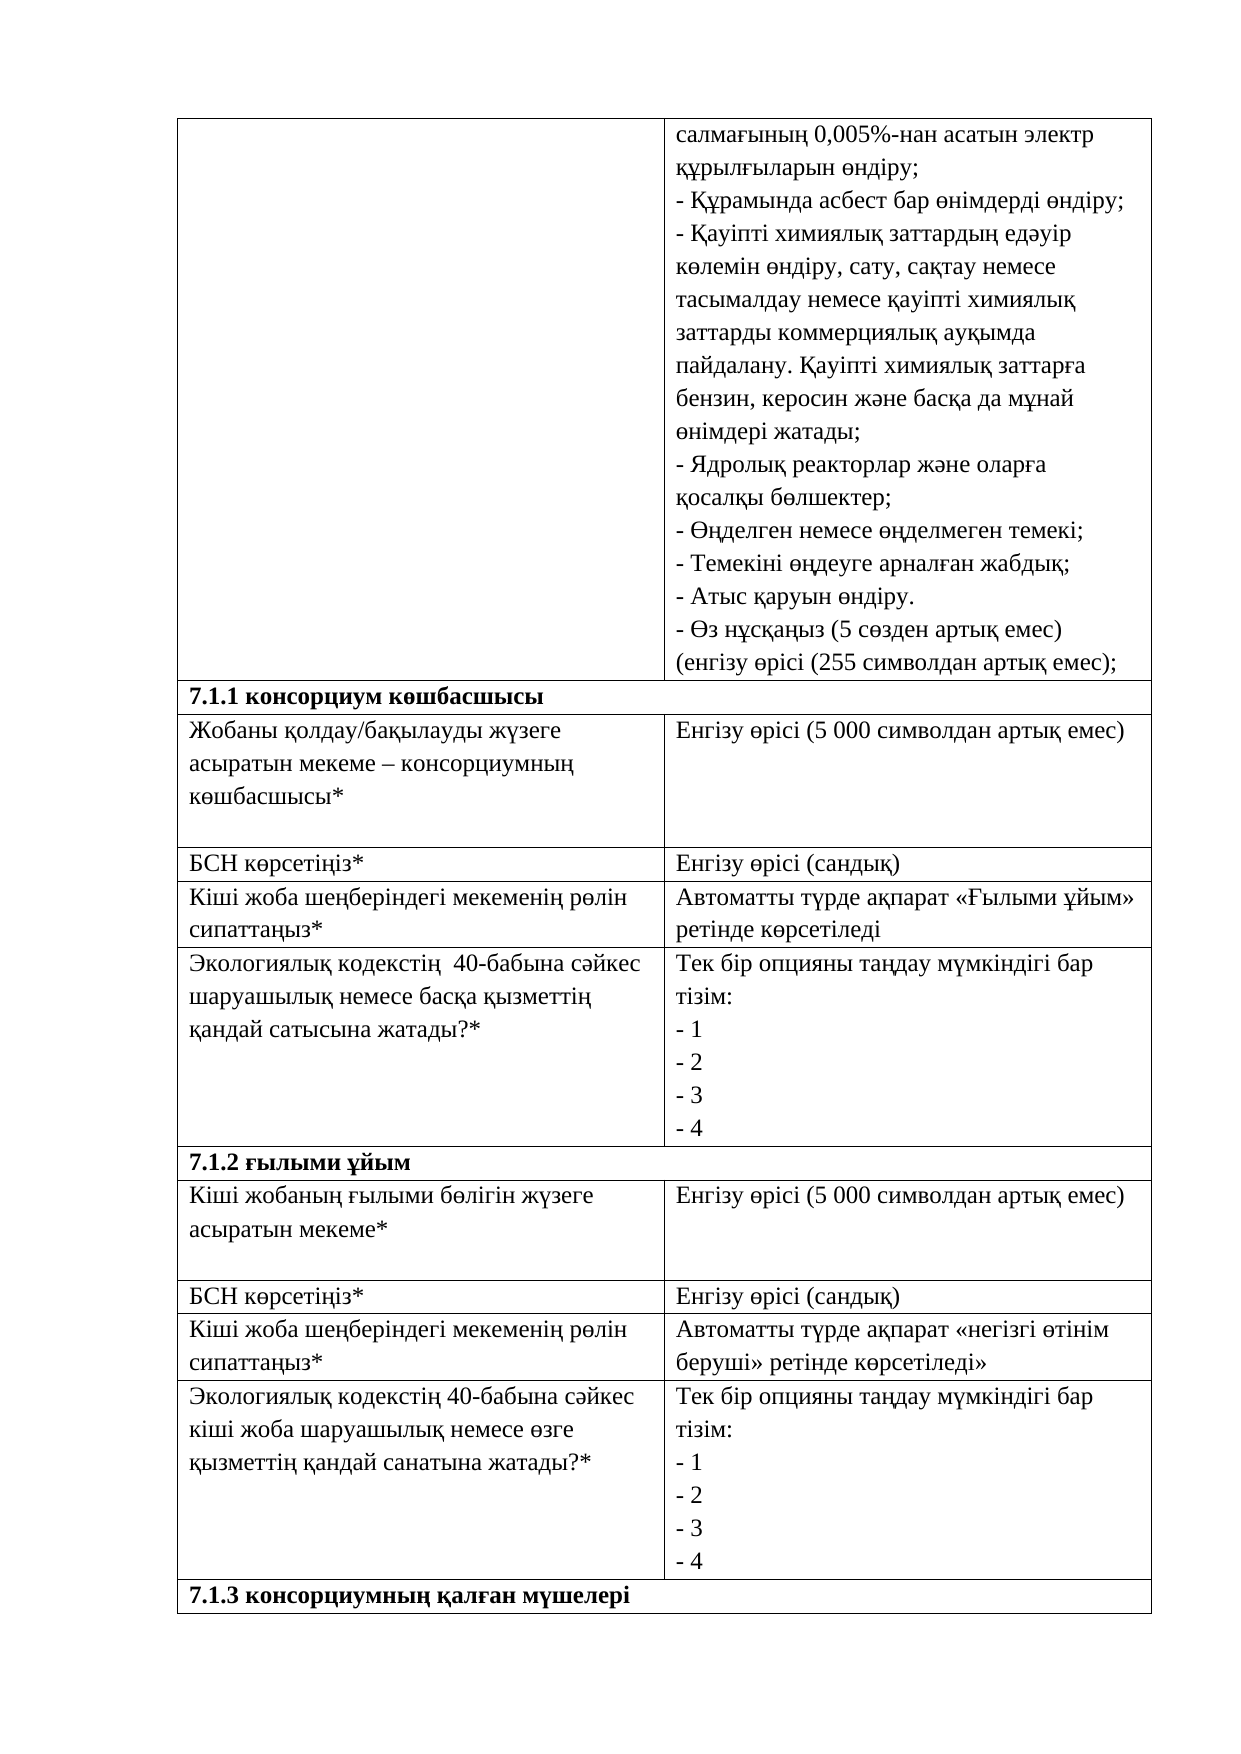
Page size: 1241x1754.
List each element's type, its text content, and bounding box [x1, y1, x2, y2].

table_cell БСН көрсетіңіз* [178, 848, 664, 881]
table_cell Тек бір опцияны таңдау мүмкіндігі бар тізім: - 1 - 2 - 3 - 4 [665, 1381, 1151, 1579]
table_cell Автоматты түрде ақпарат «негізгі өтінім беруші» ретінде көрсетіледі» [665, 1314, 1151, 1380]
table_cell Кіші жобаның ғылыми бөлігін жүзеге асыратын мекеме* [178, 1181, 664, 1280]
table_cell Экологиялық кодекстің 40-бабына сәйкес шаруашылық немесе басқа қызметтің қандай сатысына жатады?* [178, 948, 664, 1146]
table_cell Енгізу өрісі (сандық) [665, 1281, 1151, 1313]
table_cell Кіші жоба шеңберіндегі мекеменің рөлін сипаттаңыз* [178, 1314, 664, 1380]
table_cell Жобаны қолдау/бақылауды жүзеге асыратын мекеме – консорциумның көшбасшысы* [178, 715, 664, 847]
table_cell 7.1.3 консорциумның қалған мүшелері [178, 1580, 1151, 1612]
table_cell Енгізу өрісі (сандық) [665, 848, 1151, 881]
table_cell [665, 119, 1151, 680]
table_cell Енгізу өрісі (5 000 символдан артық емес) [665, 715, 1151, 847]
table_cell Экологиялық кодекстің 40-бабына сәйкес кіші жоба шаруашылық немесе өзге қызметтің қандай санатына жатады?* [178, 1381, 664, 1579]
table_cell 7.1.2 ғылыми ұйым [178, 1147, 1151, 1179]
table_cell Тек бір опцияны таңдау мүмкіндігі бар тізім: - 1 - 2 - 3 - 4 [665, 948, 1151, 1146]
table_cell Автоматты түрде ақпарат «Ғылыми ұйым» ретінде көрсетіледі [665, 882, 1151, 947]
table_cell БСН көрсетіңіз* [178, 1281, 664, 1313]
table_cell 7.1.1 консорциум көшбасшысы [178, 681, 1151, 714]
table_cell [178, 119, 664, 680]
table_cell Кіші жоба шеңберіндегі мекеменің рөлін сипаттаңыз* [178, 882, 664, 947]
table_cell Енгізу өрісі (5 000 символдан артық емес) [665, 1181, 1151, 1280]
